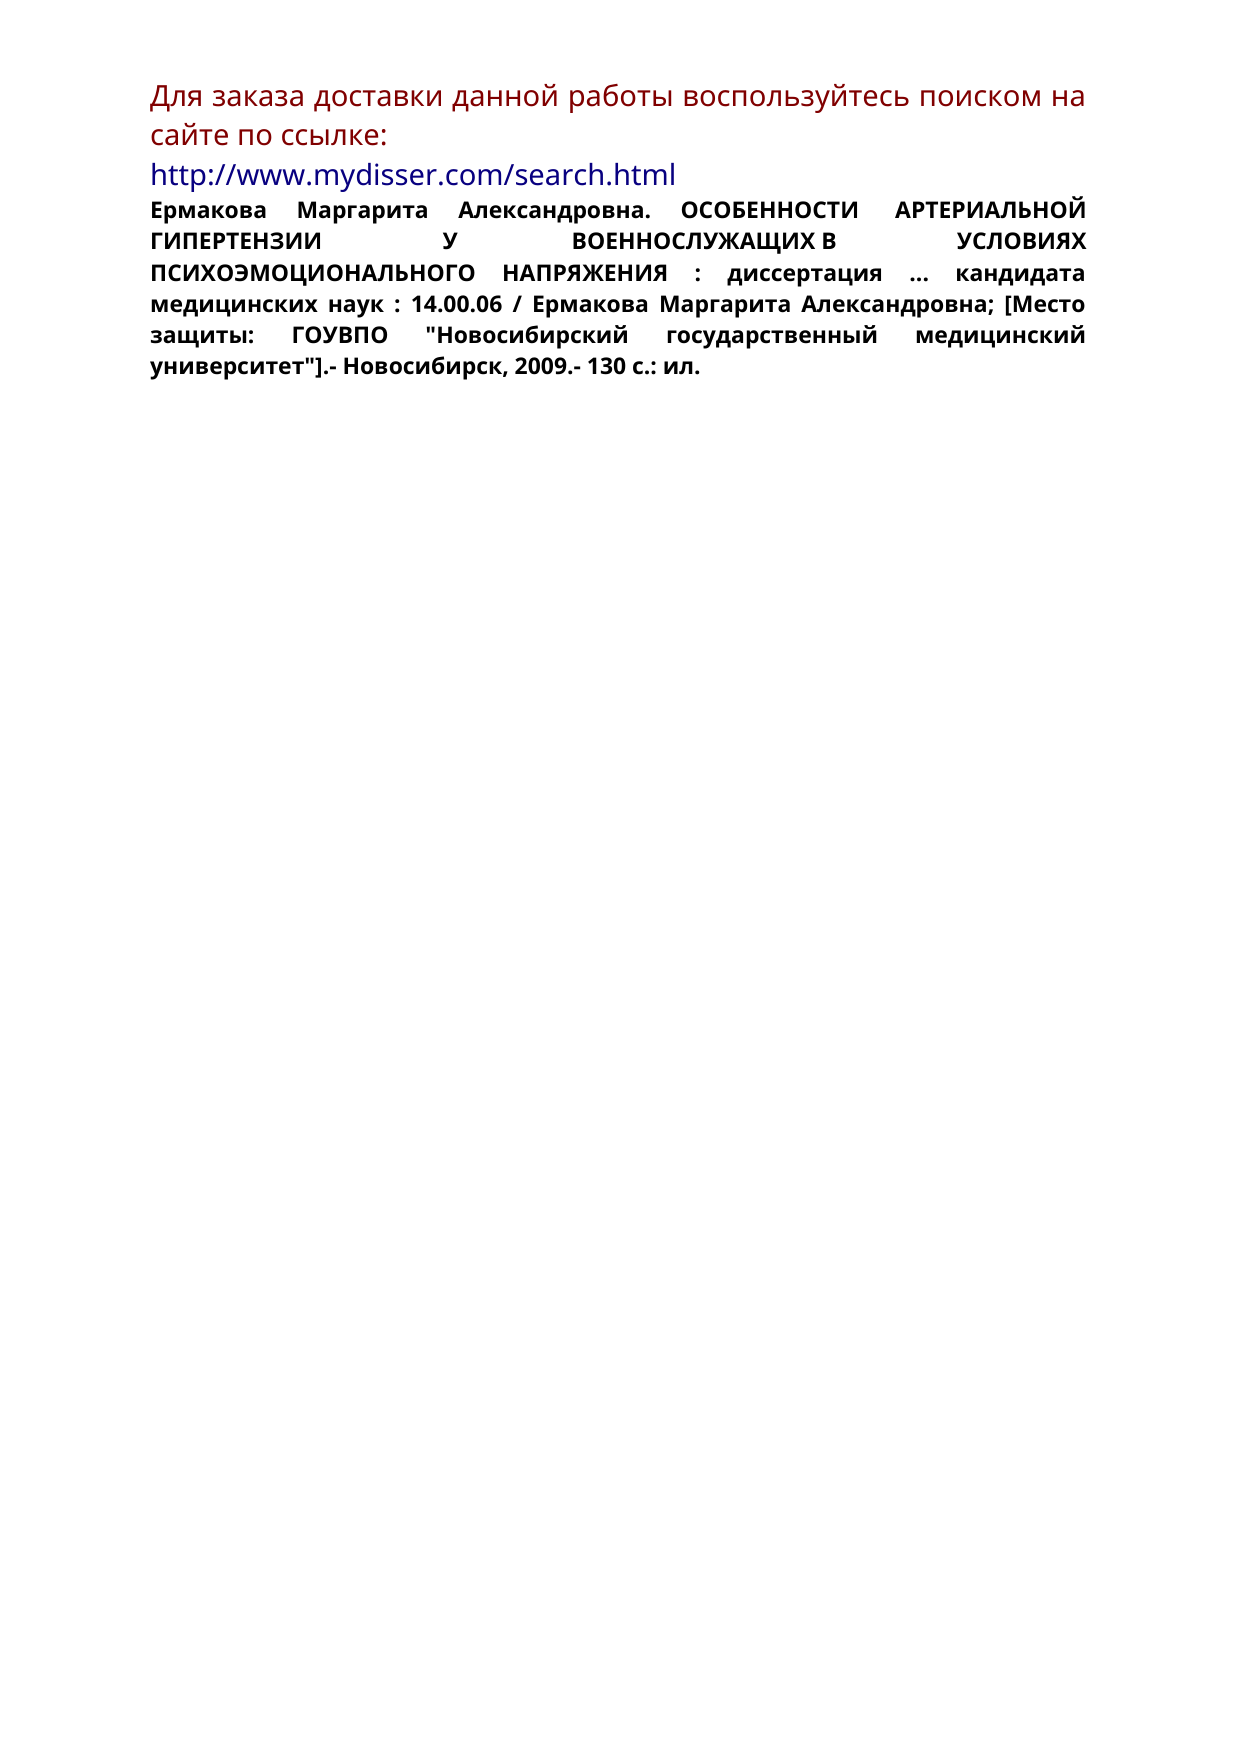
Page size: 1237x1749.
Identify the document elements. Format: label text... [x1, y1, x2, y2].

text Ермакова Маргарита Александровна. ОСОБЕННОСТИ АРТЕРИАЛЬНОЙ ГИПЕРТЕНЗИИ У ВОЕННОСЛУЖАЩИХ В УСЛОВИЯХ ПСИХОЭМОЦИОНАЛЬНОГО НАПРЯЖЕНИЯ : диссертация ... кандидата медицинских наук : 14.00.06 / Ермакова Маргарита Александровна; [Место защиты: ГОУВПО "Новосибирский государственный медицинский университет"].- Новосибирск, 2009.- 130 с.: ил. [150, 194, 1086, 382]
